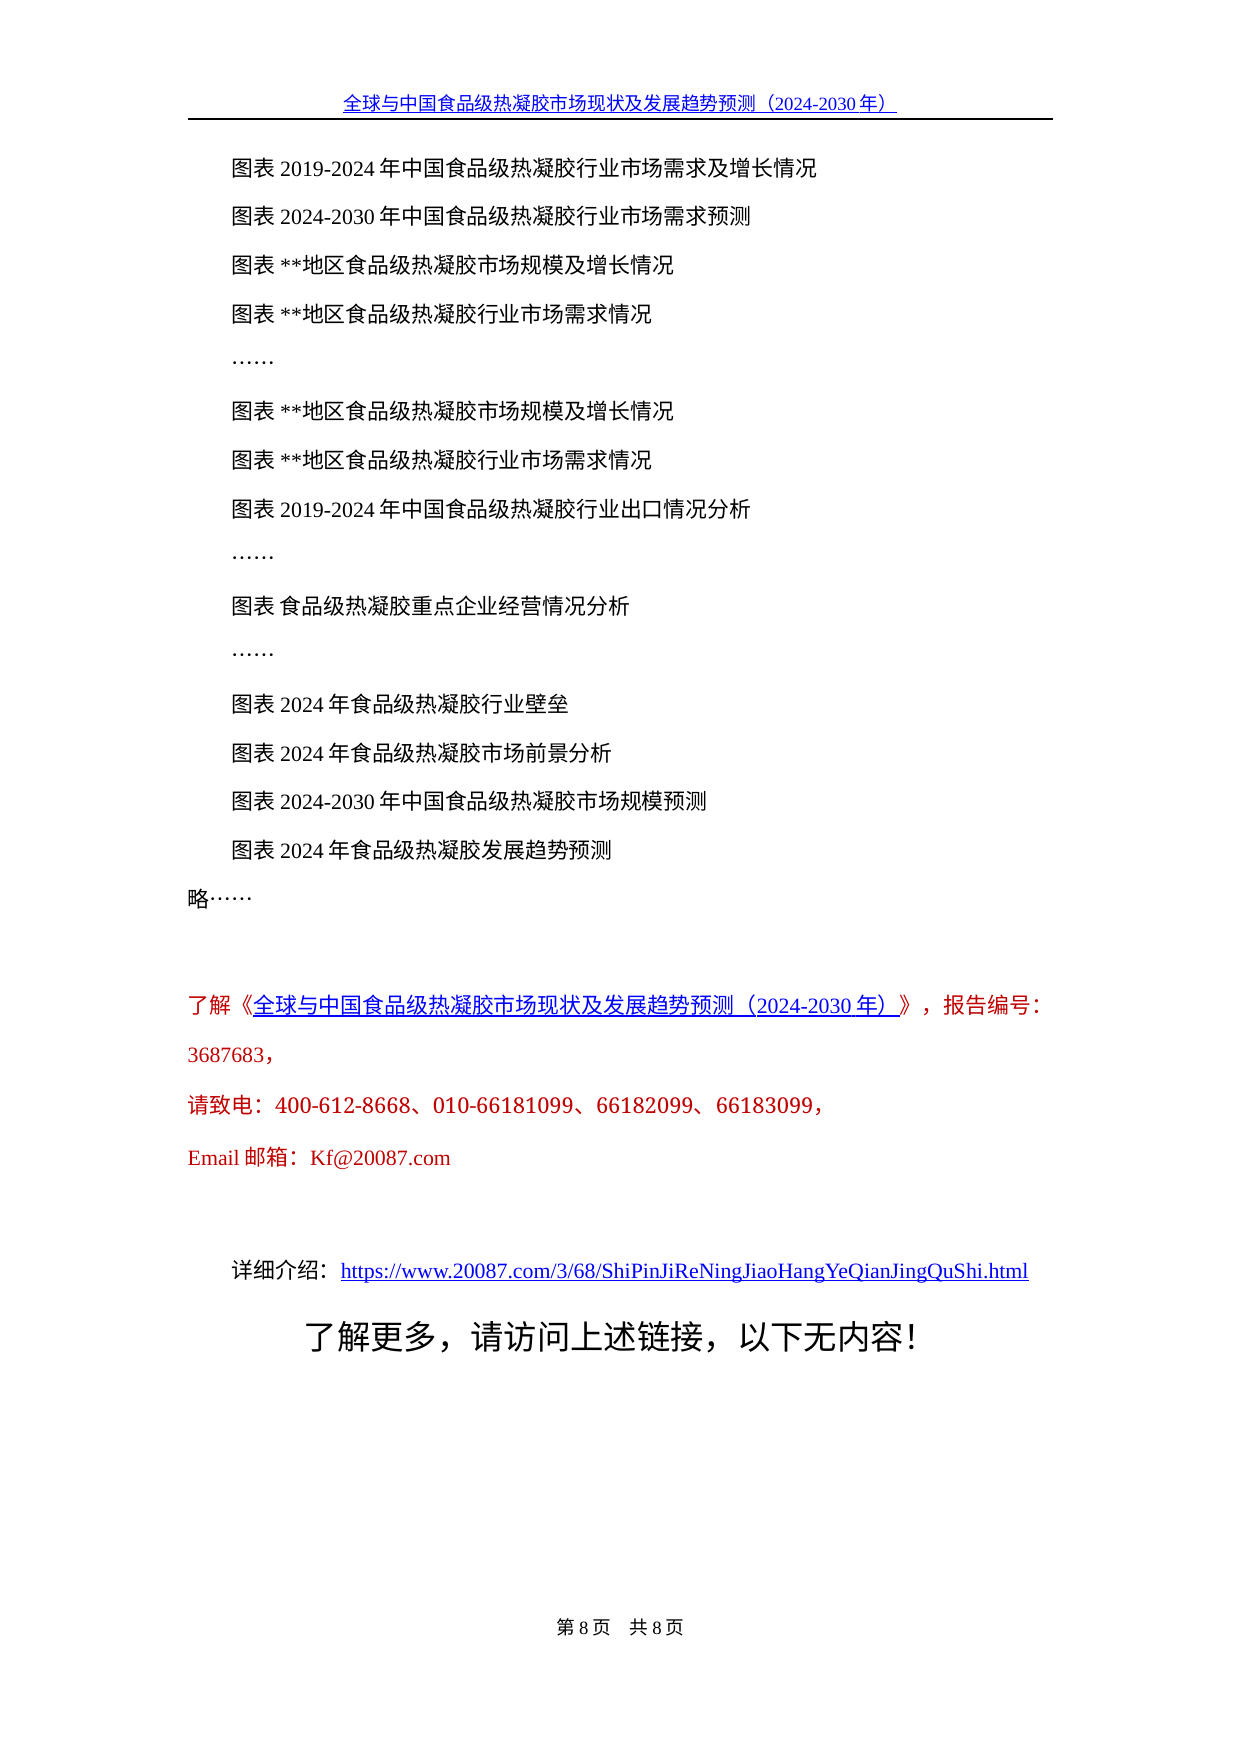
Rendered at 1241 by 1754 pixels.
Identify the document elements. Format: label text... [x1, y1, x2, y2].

text 详细介绍：https://www.20087.com/3/68/ShiPinJiReNingJiaoHangYeQianJingQuShi.html [187, 1253, 1053, 1285]
title 了解更多，请访问上述链接，以下无内容！ [187, 1303, 1053, 1368]
text 了解《全球与中国食品级热凝胶市场现状及发展趋势预测（2024-2030年）》，报告编号：3687683， [187, 988, 1053, 1069]
text 请致电：400-612-8668、010-66181099、66182099、66183099， [187, 1088, 1053, 1121]
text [187, 150, 1053, 914]
text Email邮箱：Kf@20087.com [187, 1140, 1053, 1172]
